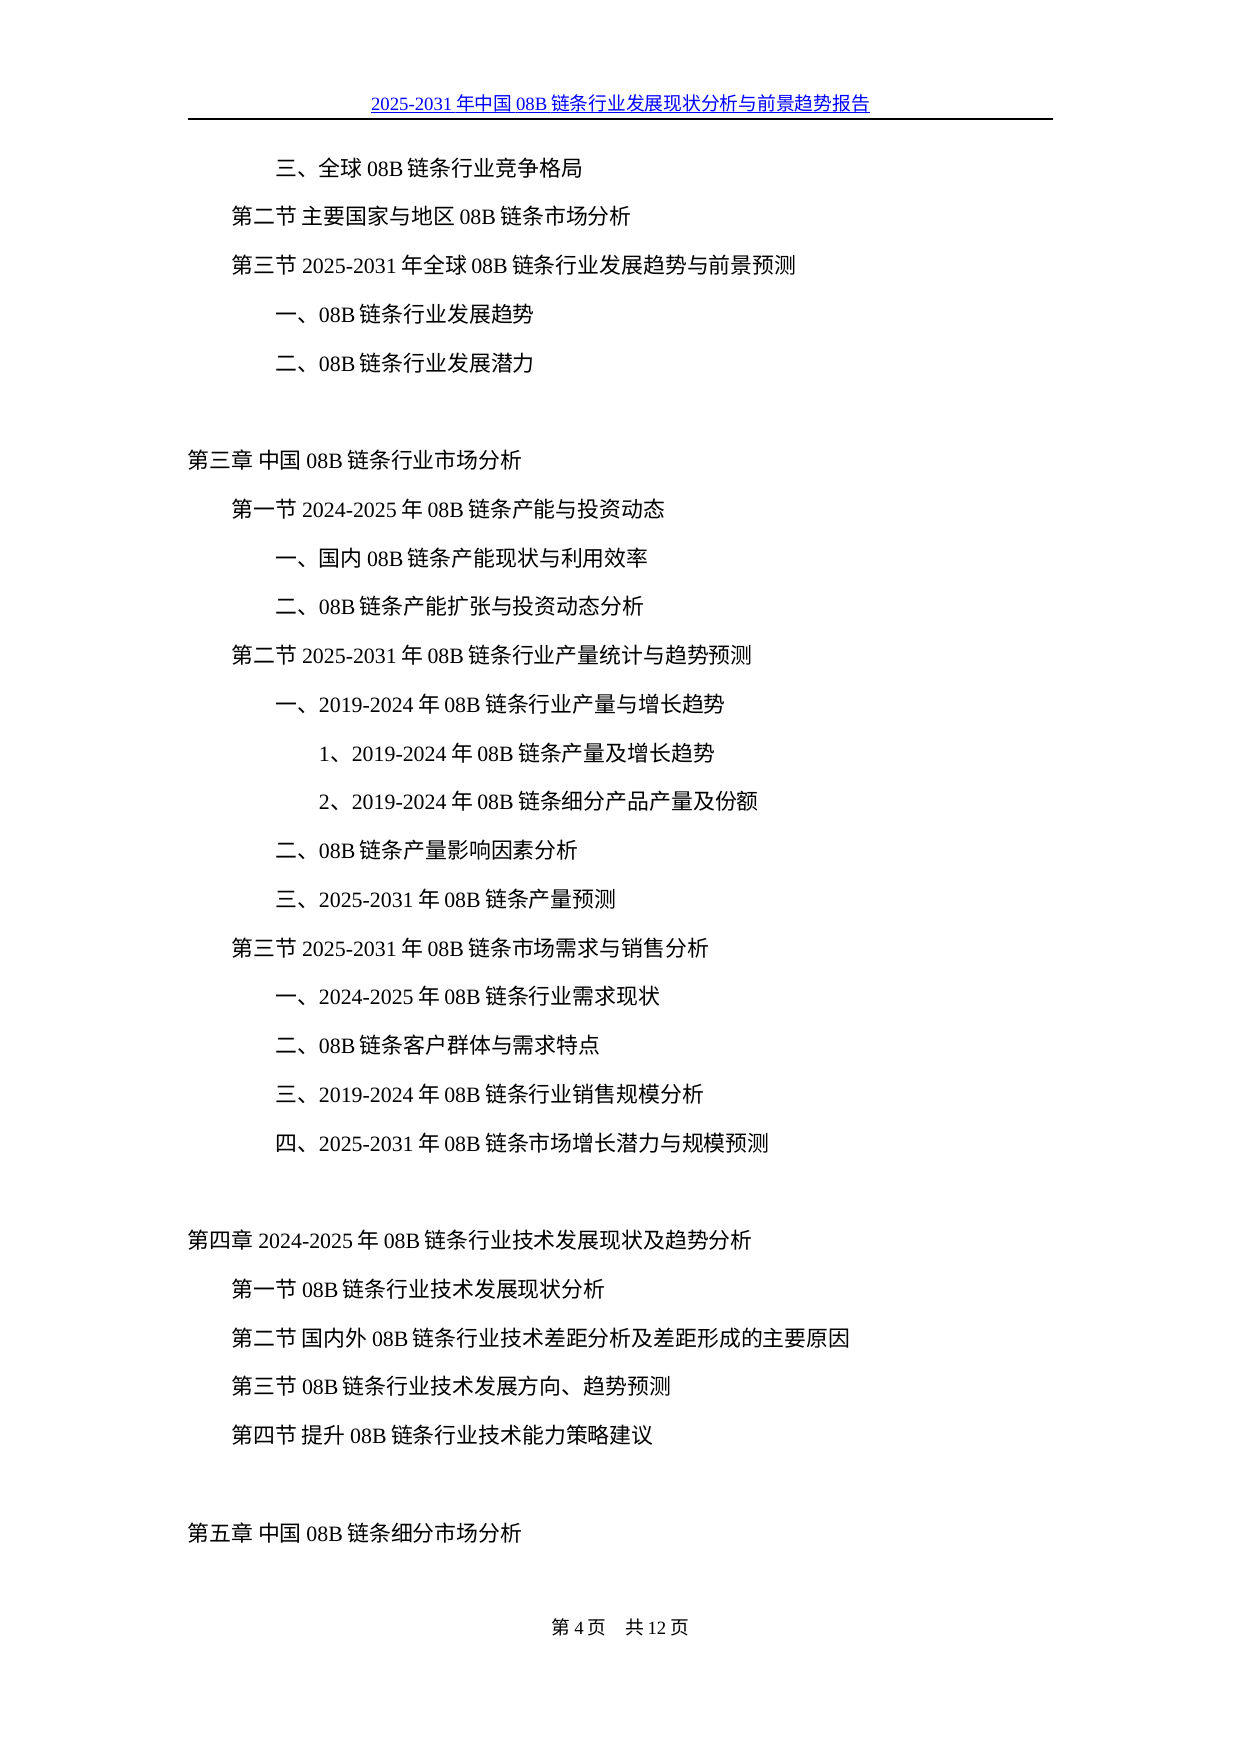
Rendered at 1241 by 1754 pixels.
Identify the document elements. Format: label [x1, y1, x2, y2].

text [187, 150, 1053, 1548]
